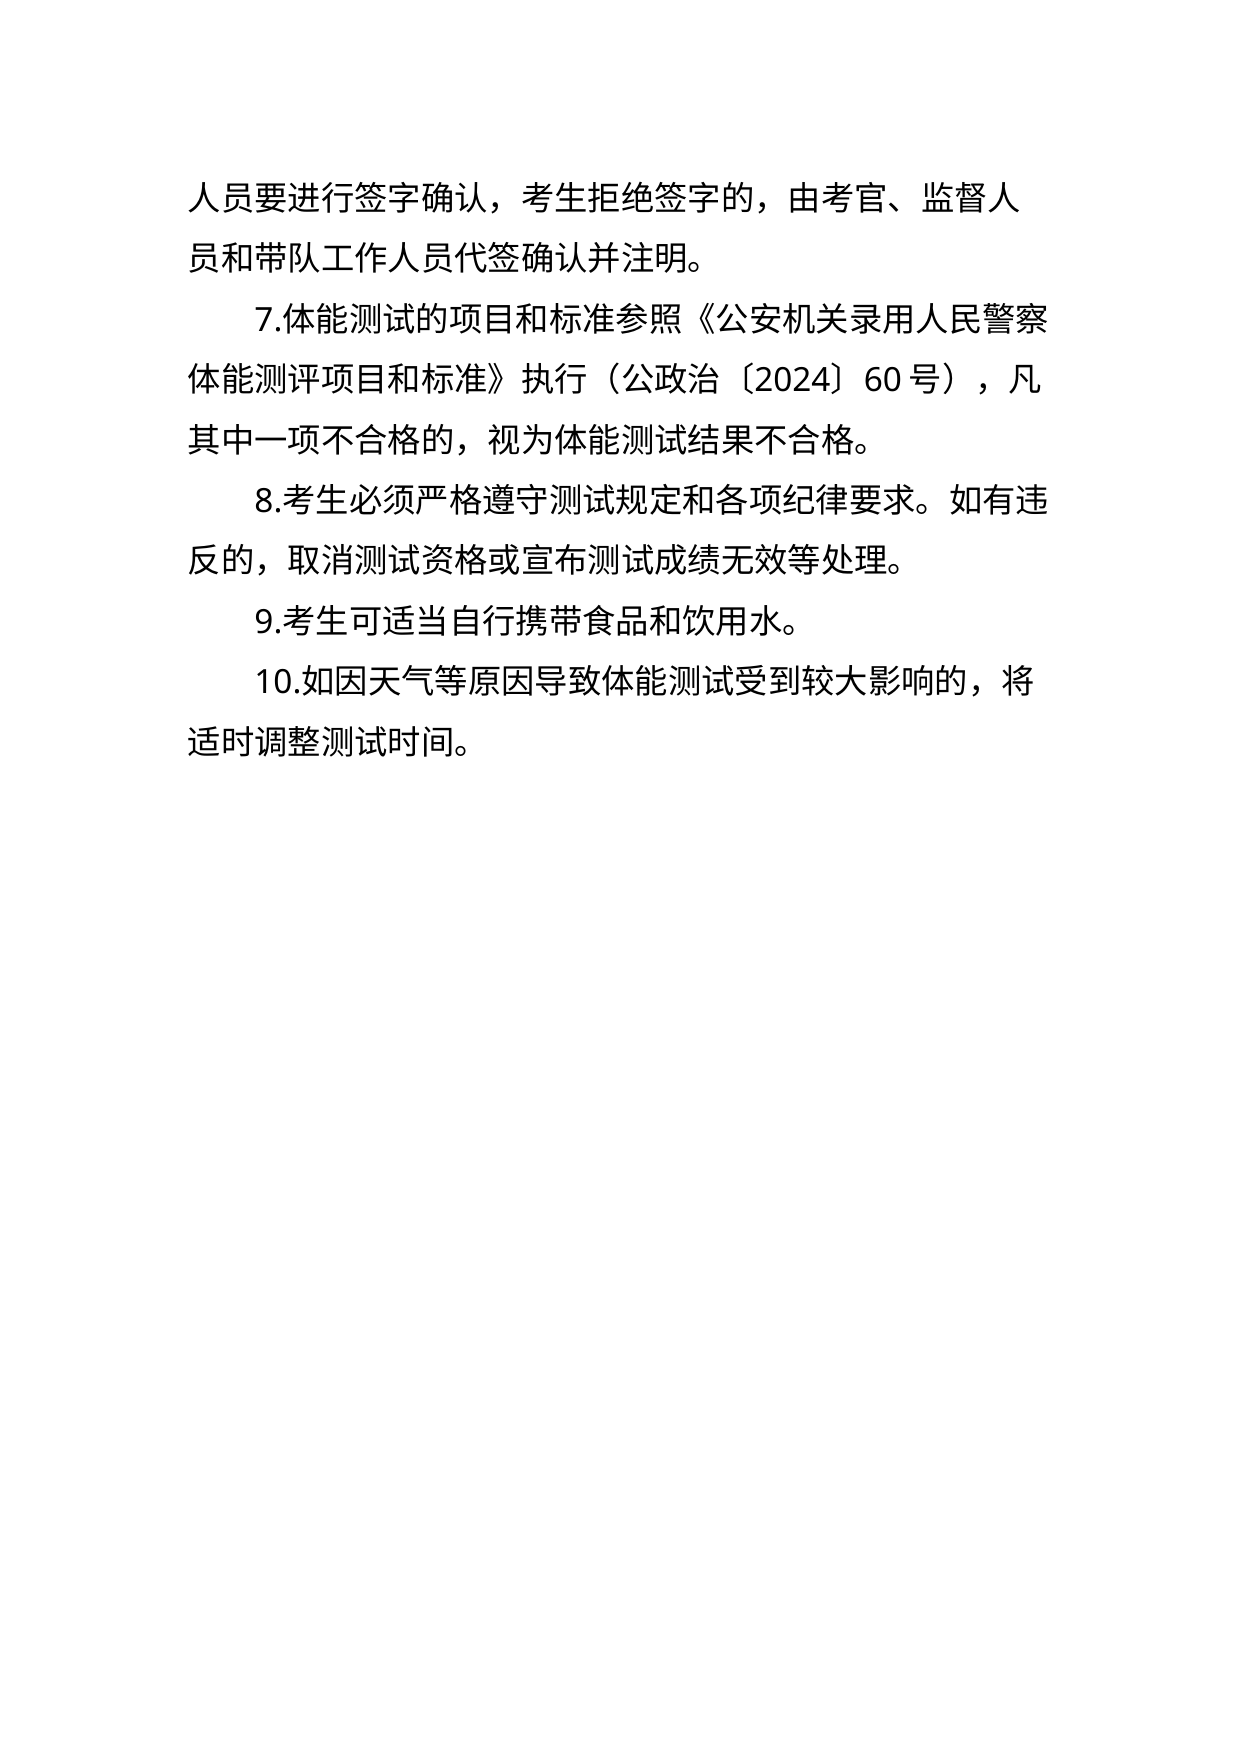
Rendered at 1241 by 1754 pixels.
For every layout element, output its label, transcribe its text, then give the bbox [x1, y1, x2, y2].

text 7.体能测试的项目和标准参照《公安机关录用人民警察体能测评项目和标准》执行（公政治〔2024〕60号），凡其中一项不合格的，视为体能测试结果不合格。 [187, 283, 1053, 464]
text 10.如因天气等原因导致体能测试受到较大影响的，将适时调整测试时间。 [187, 645, 1053, 766]
text 8.考生必须严格遵守测试规定和各项纪律要求。如有违反的，取消测试资格或宣布测试成绩无效等处理。 [187, 464, 1053, 585]
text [187, 162, 1053, 283]
text 9.考生可适当自行携带食品和饮用水。 [187, 585, 1053, 645]
